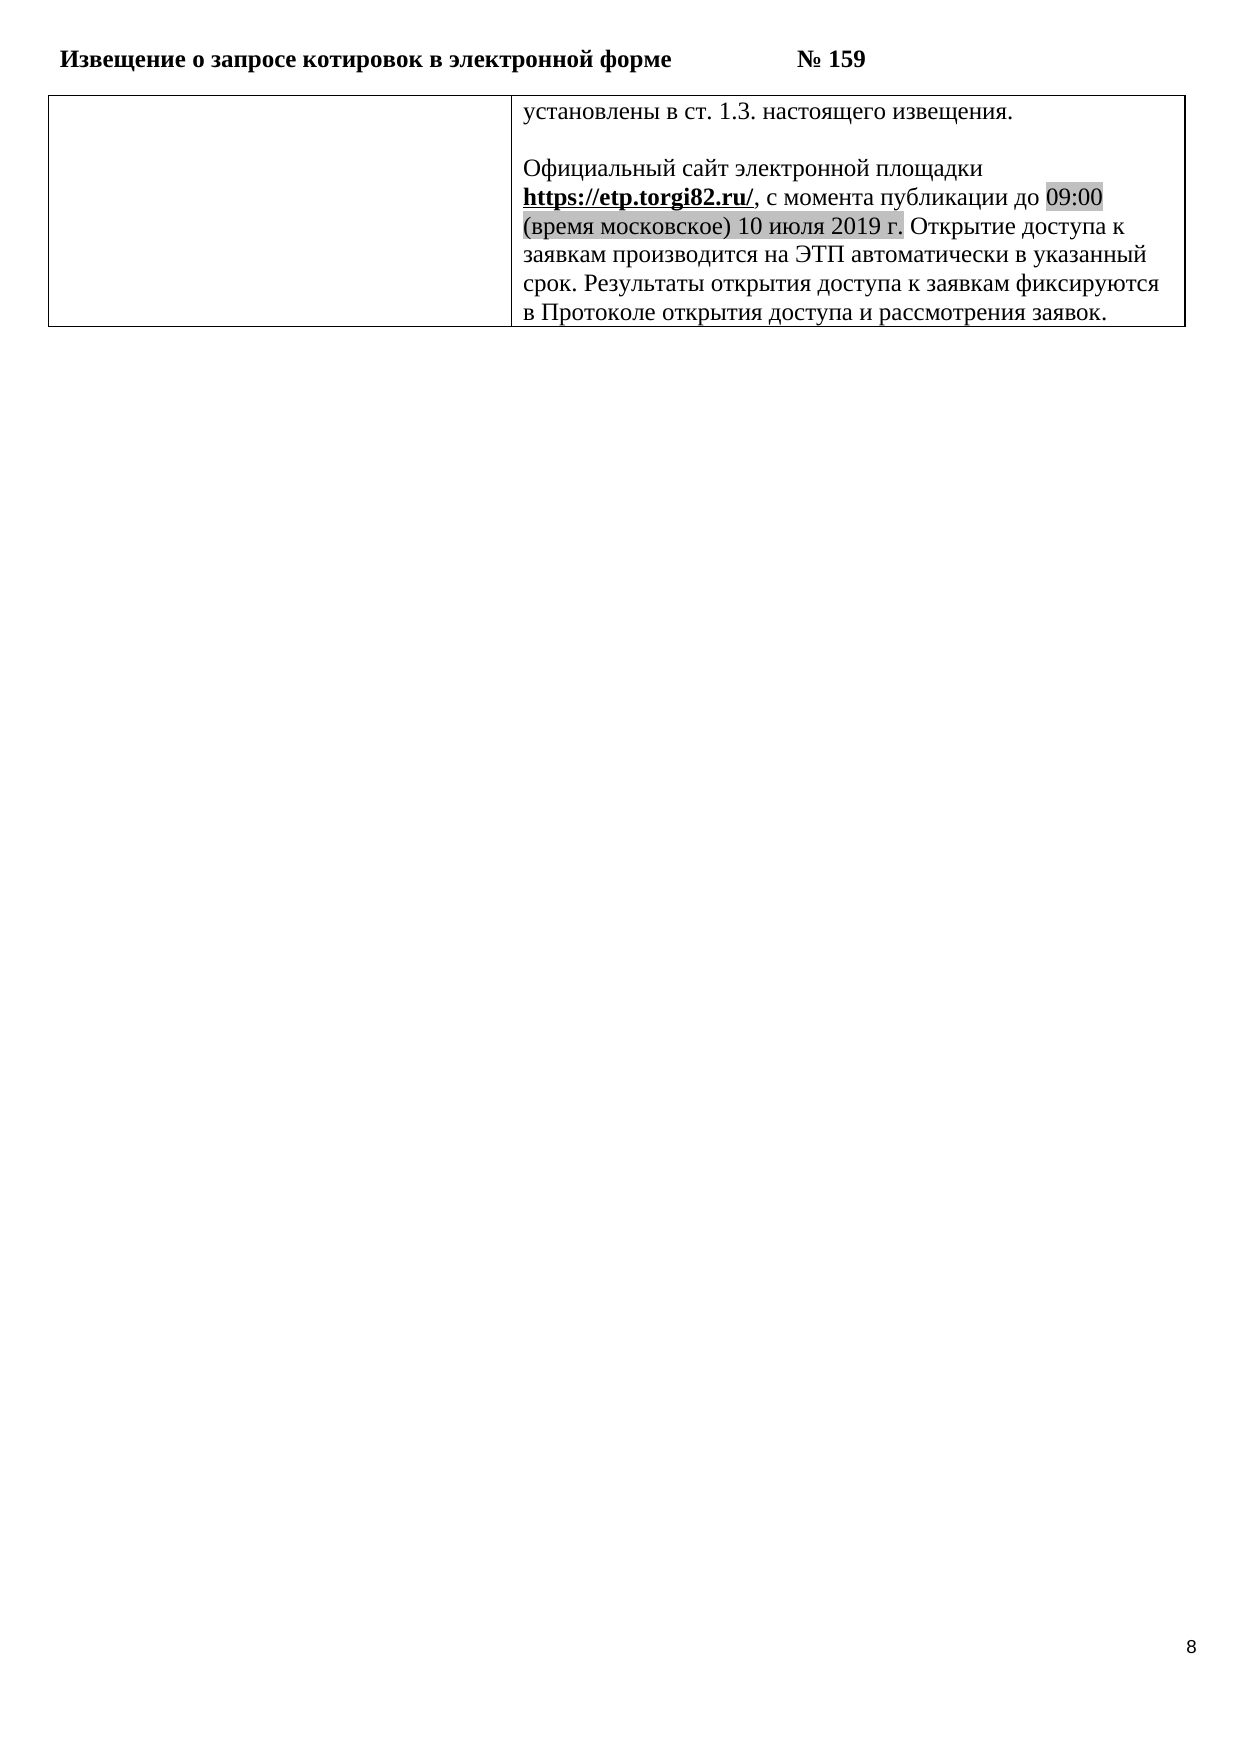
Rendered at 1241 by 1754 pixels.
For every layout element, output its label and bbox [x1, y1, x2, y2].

table_cell [49, 96, 511, 326]
table_cell [512, 96, 1184, 326]
